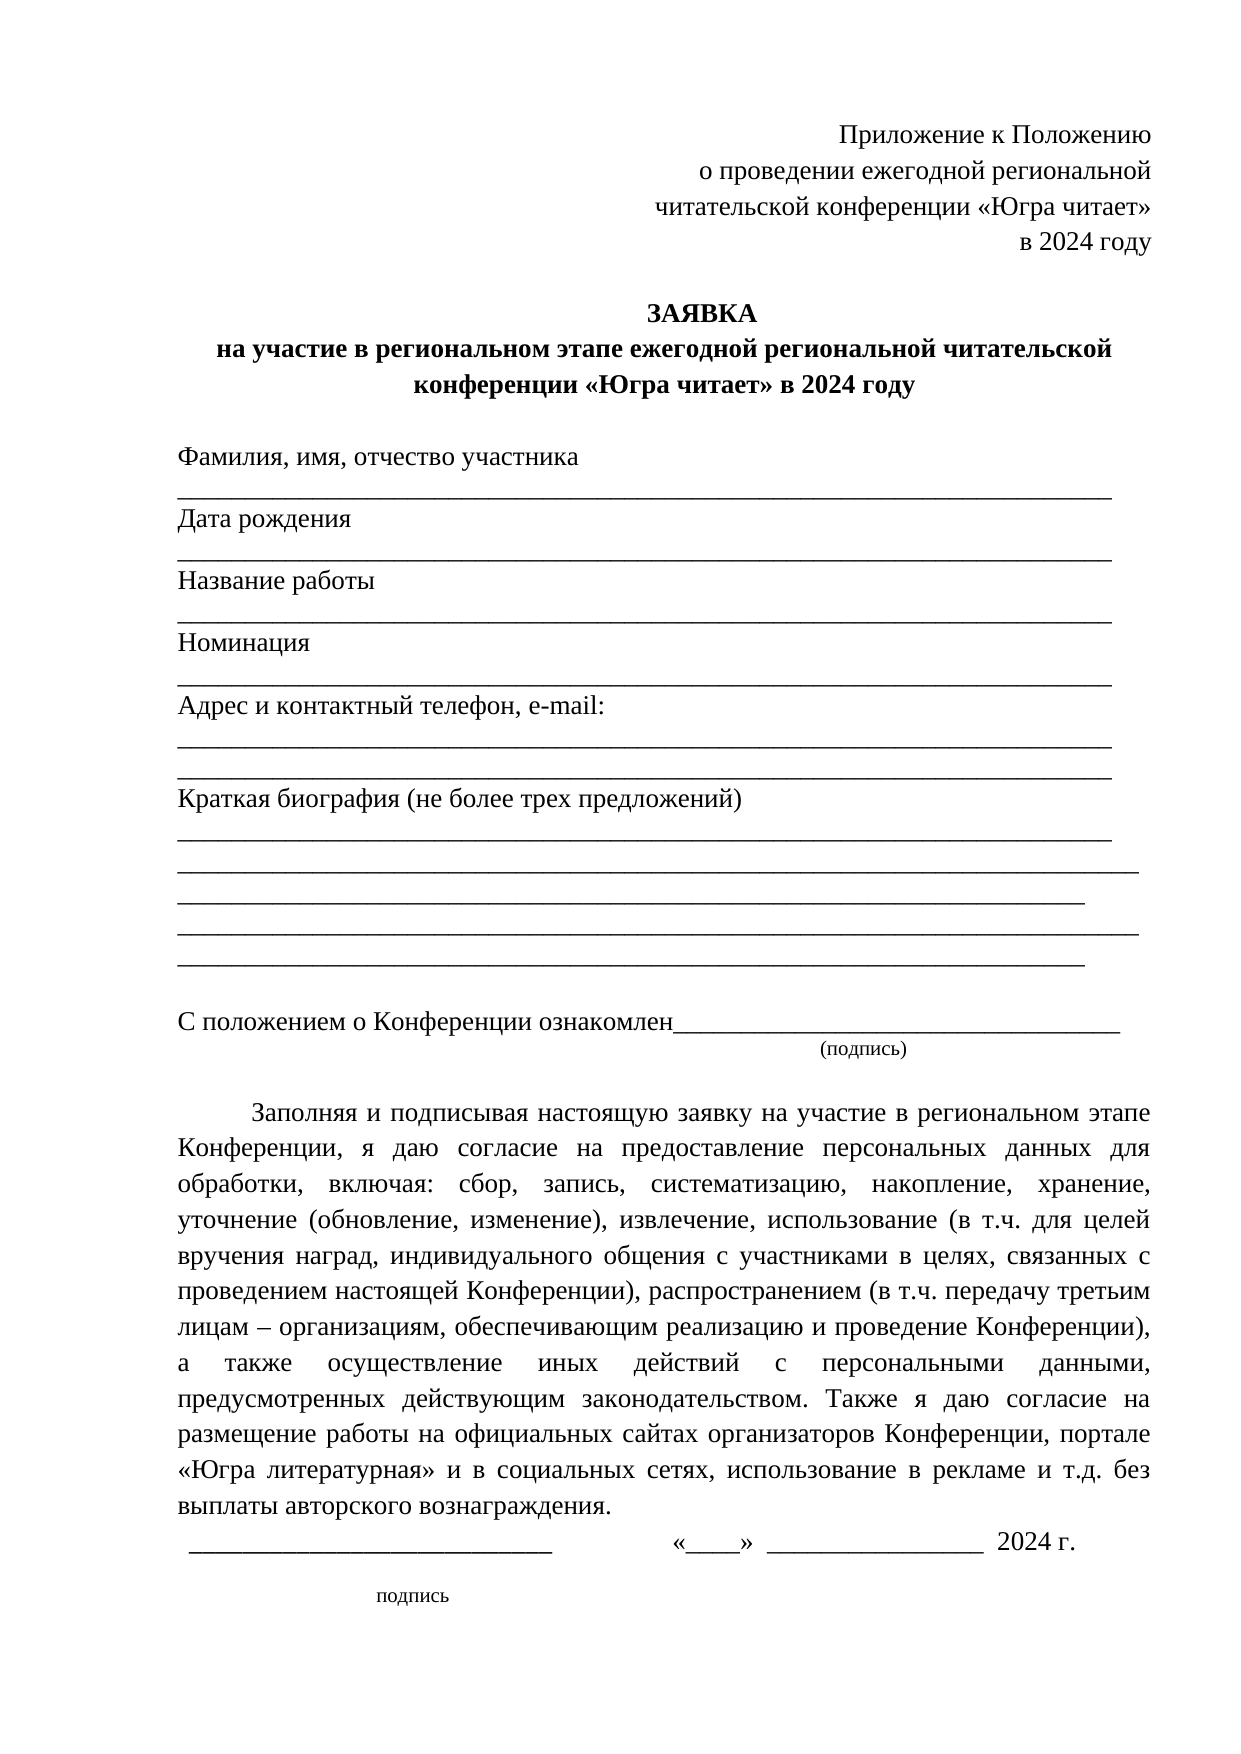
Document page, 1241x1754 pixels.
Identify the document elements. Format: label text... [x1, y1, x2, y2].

text Приложение к Положению [252, 118, 1152, 149]
text С положением о Конференции ознакомлен_________________________________ [177, 1005, 1152, 1036]
text Заполняя и подписывая настоящую заявку на участие в региональном этапе Конференции, я даю согласие на предоставление персональных данных для обработки, включая: сбор, запись, систематизацию, накопление, хранение, уточнение (обновление, изменение), извлечение, использование (в т.ч. для целей вручения наград, индивидуального общения с участниками в целях, связанных с проведением настоящей Конференции), распространением (в т.ч. передачу третьим лицам – организациям, обеспечивающим реализацию и проведение Конференции), а также осуществление иных действий с персональными данными, предусмотренных действующим законодательством. Также я даю согласие на размещение работы на официальных сайтах организаторов Конференции, портале «Югра литературная» и в социальных сетях, использование в рекламе и т.д. без выплаты авторского вознаграждения. [177, 1096, 1152, 1520]
text Дата рождения _____________________________________________________________________ [177, 502, 1152, 564]
text о проведении ежегодной региональной [177, 154, 1152, 185]
text Фамилия, имя, отчество участника _____________________________________________________________________ [177, 440, 1152, 502]
text читательской конференции «Югра читает» [177, 189, 1152, 221]
text в 2024 году [177, 225, 1152, 256]
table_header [177, 1525, 661, 1632]
text на участие в региональном этапе ежегодной региональной читательской конференции «Югра читает» в 2024 году [177, 332, 1152, 399]
text Адрес и контактный телефон, e-mail: _____________________________________________________________________ [177, 689, 1152, 751]
text ЗАЯВКА [252, 297, 1152, 328]
text __________________________________________________________________________________________________________________________________________ [177, 844, 1152, 907]
text (подпись) [177, 1036, 1152, 1060]
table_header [661, 1525, 1144, 1632]
text Название работы _____________________________________________________________________ [177, 564, 1152, 627]
text __________________________________________________________________________________________________________________________________________ [177, 907, 1152, 969]
text _____________________________________________________________________ [177, 751, 1152, 782]
text Номинация _____________________________________________________________________ [177, 627, 1152, 689]
text Краткая биография (не более трех предложений) _____________________________________________________________________ [177, 782, 1152, 844]
